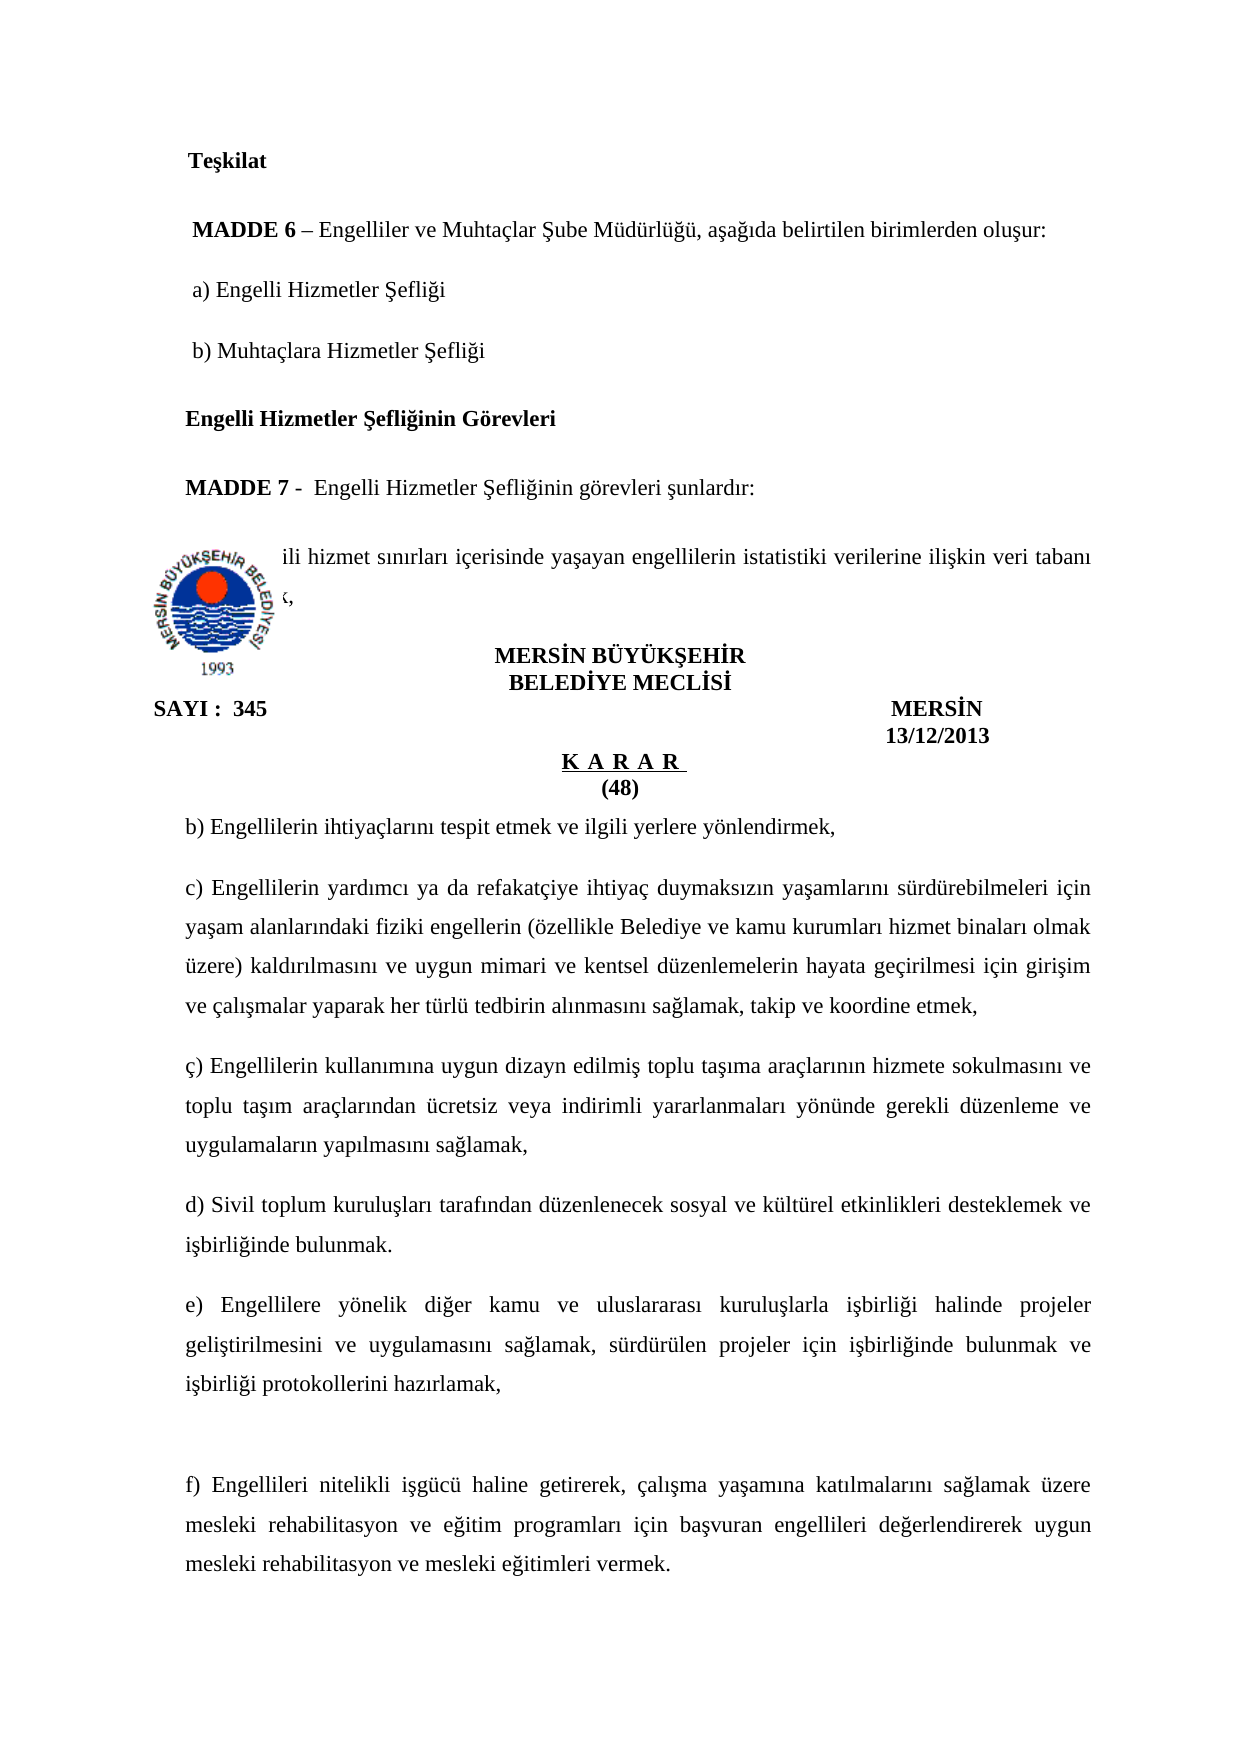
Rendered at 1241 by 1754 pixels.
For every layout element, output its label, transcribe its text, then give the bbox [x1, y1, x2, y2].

text b) Muhtaçlara Hizmetler Şefliği [148, 337, 1093, 363]
text MADDE 7 - Engelli Hizmetler Şefliğinin görevleri şunlardır: [148, 474, 1093, 501]
text MERSİN BÜYÜKŞEHİR [283, 643, 1093, 669]
text KARAR [148, 748, 1093, 774]
text e) Engellilere yönelik diğer kamu ve uluslararası kuruluşlarla işbirliği halinde projeler geliştirilmesini ve uygulamasını sağlamak, sürdürülen projeler için işbirliğinde bulunmak ve işbirliği protokollerini hazırlamak, [185, 1291, 1093, 1397]
text Engelli Hizmetler Şefliğinin Görevleri [148, 406, 1093, 432]
text a) Mersin ili hizmet sınırları içerisinde yaşayan engellilerin istatistiki verilerine ilişkin veri tabanı oluşturmak, [185, 543, 1093, 609]
text c) Engellilerin yardımcı ya da refakatçiye ihtiyaç duymaksızın yaşamlarını sürdürebilmeleri için yaşam alanlarındaki fiziki engellerin (özellikle Belediye ve kamu kurumları hizmet binaları olmak üzere) kaldırılmasını ve uygun mimari ve kentsel düzenlemelerin hayata geçirilmesi için girişim ve çalışmalar yaparak her türlü tedbirin alınmasını sağlamak, takip ve koordine etmek, [185, 873, 1093, 1018]
text f) Engellileri nitelikli işgücü haline getirerek, çalışma yaşamına katılmalarını sağlamak üzere mesleki rehabilitasyon ve eğitim programları için başvuran engellileri değerlendirerek uygun mesleki rehabilitasyon ve mesleki eğitimleri vermek. [185, 1471, 1093, 1576]
text SAYI : 345 MERSİN 13/12/2013 [148, 695, 1093, 748]
picture [147, 548, 283, 681]
text a) Engelli Hizmetler Şefliği [148, 277, 1093, 303]
text d) Sivil toplum kuruluşları tarafından düzenlenecek sosyal ve kültürel etkinlikleri desteklemek ve işbirliğinde bulunmak. [185, 1192, 1093, 1257]
text MADDE 6 – Engelliler ve Muhtaçlar Şube Müdürlüğü, aşağıda belirtilen birimlerden oluşur: [148, 216, 1093, 243]
text b) Engellilerin ihtiyaçlarını tespit etmek ve ilgili yerlere yönlendirmek, [185, 813, 1093, 839]
text (48) [148, 774, 1093, 801]
text ç) Engellilerin kullanımına uygun dizayn edilmiş toplu taşıma araçlarının hizmete sokulmasını ve toplu taşım araçlarından ücretsiz veya indirimli yararlanmaları yönünde gerekli düzenleme ve uygulamaların yapılmasını sağlamak, [185, 1052, 1093, 1158]
text BELEDİYE MECLİSİ [148, 669, 1093, 695]
text Teşkilat [148, 148, 1093, 174]
